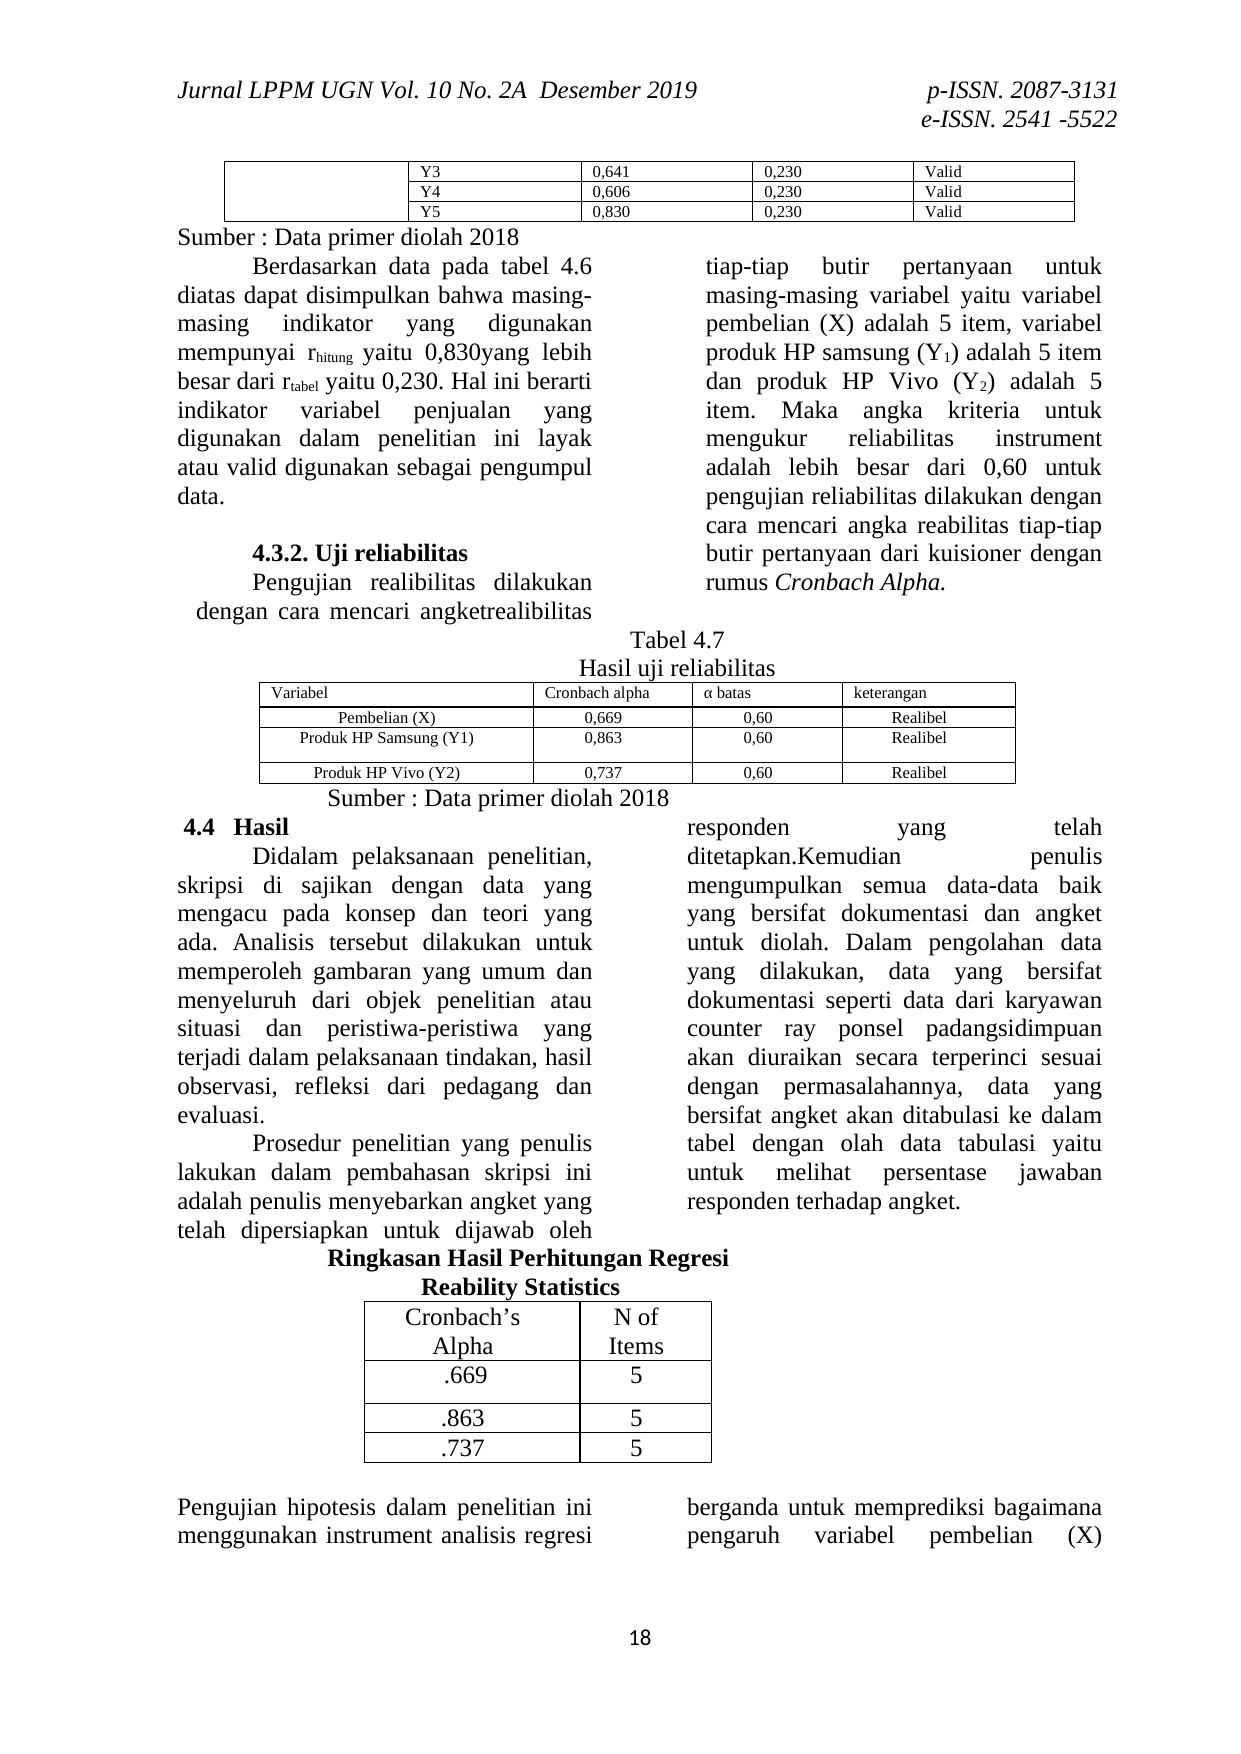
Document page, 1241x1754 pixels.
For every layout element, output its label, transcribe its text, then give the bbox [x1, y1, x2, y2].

table_cell Realibel [843, 728, 1015, 762]
list Didalam pelaksanaan penelitian, skripsi di sajikan dengan data yang mengacu pada konsep dan teori yang ada. Analisis tersebut dilakukan untuk memperoleh gambaran yang umum dan menyeluruh dari objek penelitian atau situasi dan peristiwa-peristiwa yang terjadi dalam pelaksanaan tindakan, hasil observasi, refleksi dari pedagang dan evaluasi. [177, 841, 592, 1128]
list Pengujian realibilitas dilakukan dengan cara mencari angketrealibilitas tiap-tiap butir pertanyaan untuk masing-masing variabel yaitu variabel pembelian (X) adalah 5 item, variabel produk HP samsung (Y1) adalah 5 item dan produk HP Vivo (Y2) adalah 5 item. Maka angka kriteria untuk mengukur reliabilitas instrument adalah lebih besar dari 0,60 untuk pengujian reliabilitas dilakukan dengan cara mencari angka reabilitas tiap-tiap butir pertanyaan dari kuisioner dengan rumus Cronbach Alpha. [706, 251, 1102, 596]
list Reability Statistics [264, 1272, 1102, 1301]
table_cell Pembelian (X) [260, 708, 533, 727]
table_cell 0,230 [753, 202, 913, 221]
table_cell .669 [365, 1361, 579, 1402]
table_cell Produk HP Samsung (Y1) [260, 728, 533, 762]
list Hasil [183, 812, 612, 841]
table_cell Valid [914, 182, 1074, 201]
list Hasil uji reliabilitas [252, 653, 1102, 682]
text Berdasarkan data pada tabel 4.6 diatas dapat disimpulkan bahwa masing-masing indikator yang digunakan mempunyai rhitung yaitu 0,830yang lebih besar dari rtabel yaitu 0,230. Hal ini berarti indikator variabel penjualan yang digunakan dalam penelitian ini layak atau valid digunakan sebagai pengumpul data. [177, 251, 592, 510]
table_cell 5 [581, 1433, 711, 1462]
table_cell Valid [914, 162, 1074, 181]
table_cell Y3 [409, 162, 581, 181]
table_cell Produk HP Vivo (Y2) [260, 763, 533, 782]
text Sumber : Data primer diolah 2018 [252, 783, 1102, 812]
table_cell Y5 [409, 202, 581, 221]
table_cell 0,641 [582, 162, 752, 181]
table_header Variabel [260, 683, 533, 706]
table_cell 5 [581, 1361, 711, 1402]
table_header Cronbach alpha [534, 683, 692, 706]
table_cell 5 [581, 1404, 711, 1432]
table_cell 0,606 [582, 182, 752, 201]
table_header α batas [693, 683, 842, 706]
table_cell .863 [365, 1404, 579, 1432]
list Prosedur penelitian yang penulis lakukan dalam pembahasan skripsi ini adalah penulis menyebarkan angket yang telah dipersiapkan untuk dijawab oleh responden yang telah ditetapkan.Kemudian penulis mengumpulkan semua data-data baik yang bersifat dokumentasi dan angket untuk diolah. Dalam pengolahan data yang dilakukan, data yang bersifat dokumentasi seperti data dari karyawan counter ray ponsel padangsidimpuan akan diuraikan secara terperinci sesuai dengan permasalahannya, data yang bersifat angket akan ditabulasi ke dalam tabel dengan olah data tabulasi yaitu untuk melihat persentase jawaban responden terhadap angket. [687, 812, 1102, 1215]
table_cell .737 [365, 1433, 579, 1462]
table_cell Valid [914, 202, 1074, 221]
table_cell Y4 [409, 182, 581, 201]
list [177, 1492, 592, 1549]
text 4.3.2. Uji reliabilitas [177, 538, 592, 567]
table_cell 0,669 [534, 708, 692, 727]
table_cell 0,60 [693, 763, 842, 782]
list Prosedur penelitian yang penulis lakukan dalam pembahasan skripsi ini adalah penulis menyebarkan angket yang telah dipersiapkan untuk dijawab oleh responden yang telah ditetapkan.Kemudian penulis mengumpulkan semua data-data baik yang bersifat dokumentasi dan angket untuk diolah. Dalam pengolahan data yang dilakukan, data yang bersifat dokumentasi seperti data dari karyawan counter ray ponsel padangsidimpuan akan diuraikan secara terperinci sesuai dengan permasalahannya, data yang bersifat angket akan ditabulasi ke dalam tabel dengan olah data tabulasi yaitu untuk melihat persentase jawaban responden terhadap angket. [177, 1128, 592, 1243]
table_cell 0,230 [753, 162, 913, 181]
table_header N of Items [581, 1302, 711, 1359]
table_cell 0,60 [693, 728, 842, 762]
table_header keterangan [843, 683, 1015, 706]
table_cell Realibel [843, 708, 1015, 727]
table_cell 0,830 [582, 202, 752, 221]
table_cell 0,60 [693, 708, 842, 727]
text Sumber : Data primer diolah 2018 [177, 222, 1102, 251]
table_cell 0,863 [534, 728, 692, 762]
list Tabel 4.7 [252, 625, 1102, 653]
table_cell 0,230 [753, 182, 913, 201]
table_cell 0,737 [534, 763, 692, 782]
list Ringkasan Hasil Perhitungan Regresi [264, 1243, 1102, 1272]
table_cell Realibel [843, 763, 1015, 782]
table_header Cronbach’s Alpha [365, 1302, 579, 1359]
